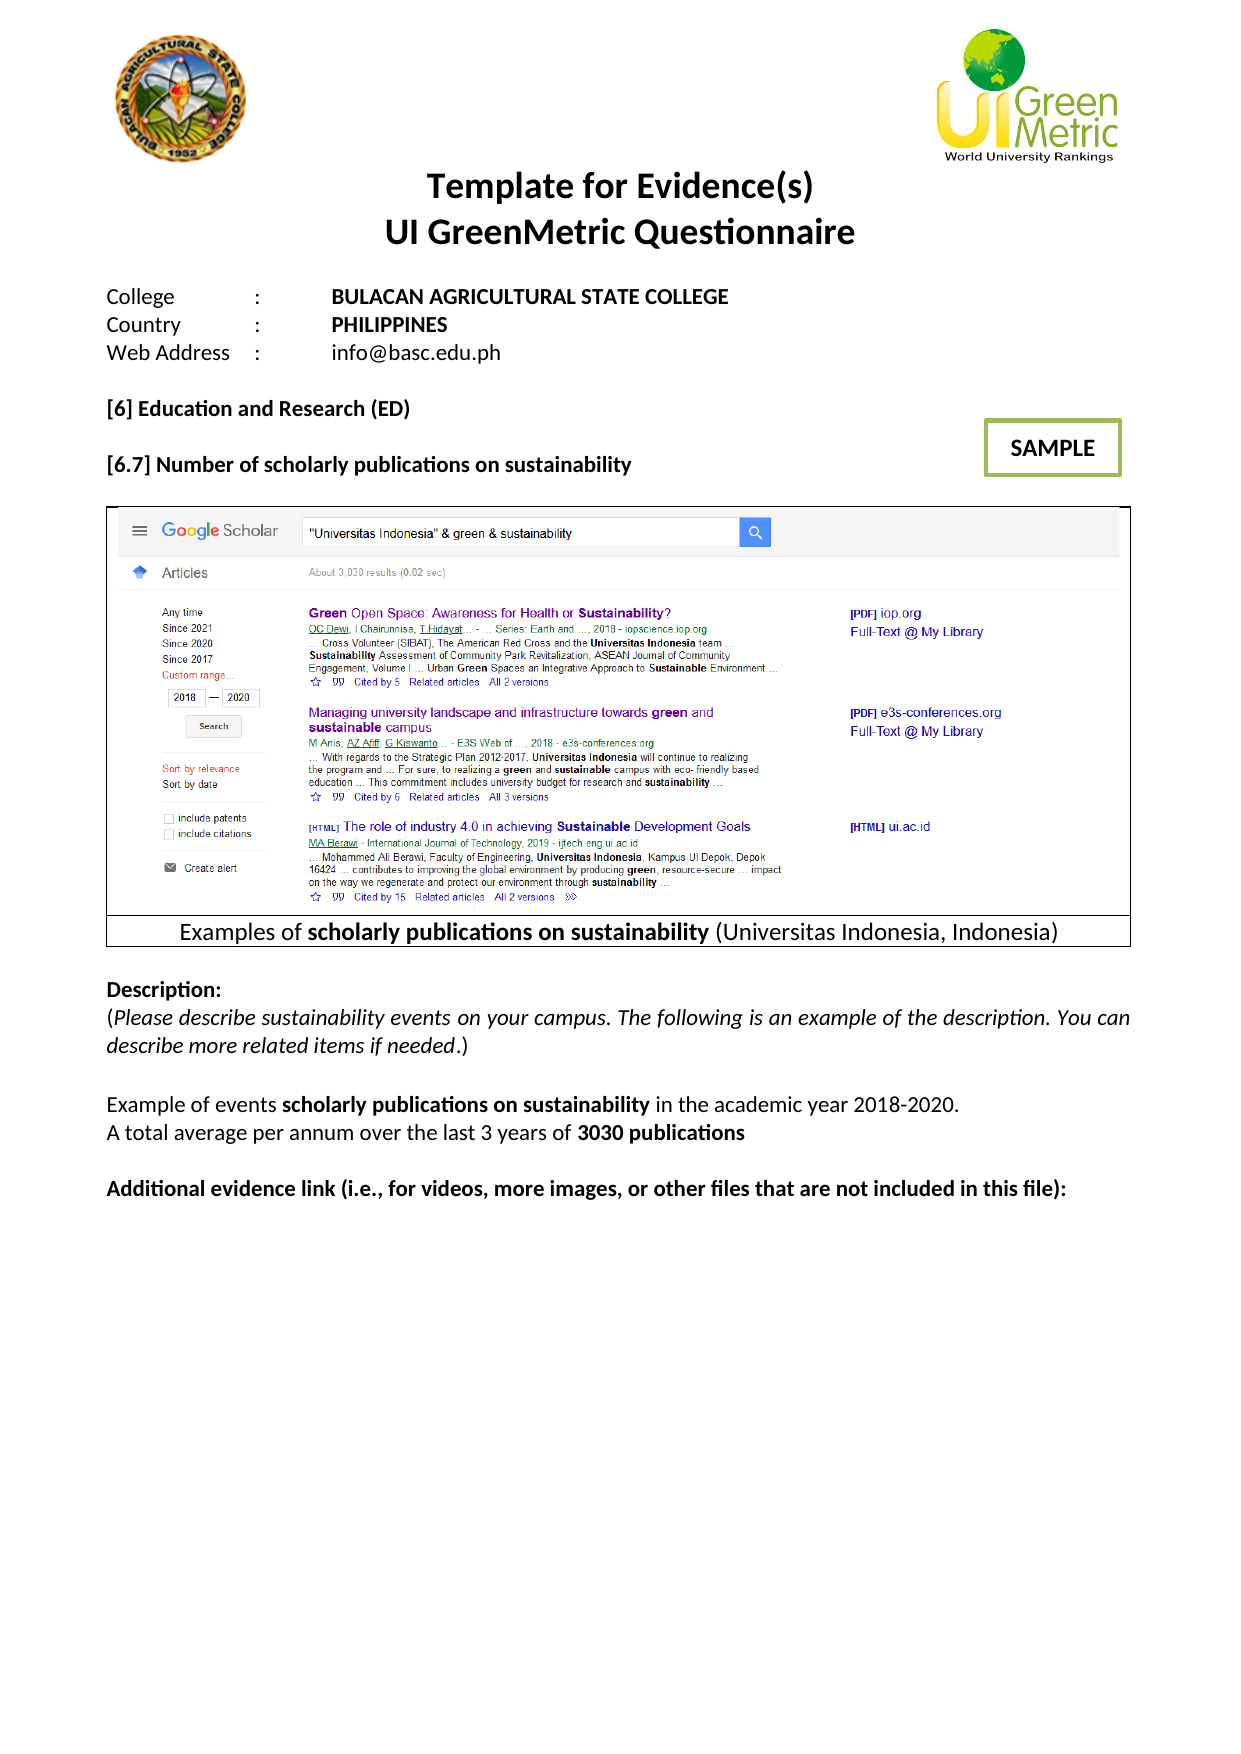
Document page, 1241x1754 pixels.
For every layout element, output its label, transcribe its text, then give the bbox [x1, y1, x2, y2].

table_cell Examples of scholarly publications on sustainability (Universitas Indonesia, Indonesia) [107, 916, 1130, 946]
text [6] Education and Research (ED) [106, 394, 1134, 422]
picture [106, 25, 254, 162]
text Example of events scholarly publications on sustainability in the academic year 2018-2020. [106, 1090, 1134, 1118]
text [6.7] Number of scholarly publications on sustainability [106, 450, 1134, 478]
text Additional evidence link (i.e., for videos, more images, or other files that are not included in this file): [106, 1174, 1134, 1202]
text Description: [106, 975, 1134, 1003]
text Country : PHILIPPINES [106, 310, 1134, 338]
text College : BULACAN AGRICULTURAL STATE COLLEGE [106, 282, 1134, 310]
text A total average per annum over the last 3 years of 3030 publications [106, 1118, 1134, 1146]
picture [937, 29, 1118, 162]
table_header [1120, 508, 1130, 914]
text Web Address : info@basc.edu.ph [106, 338, 1134, 366]
text (Please describe sustainability events on your campus. The following is an example of the description. You can describe more related items if needed.) [106, 1003, 1134, 1059]
picture [118, 507, 1120, 915]
table_header [107, 508, 118, 914]
text UI GreenMetric Questionnaire [106, 208, 1134, 254]
text Template for Evidence(s) [106, 162, 1134, 208]
